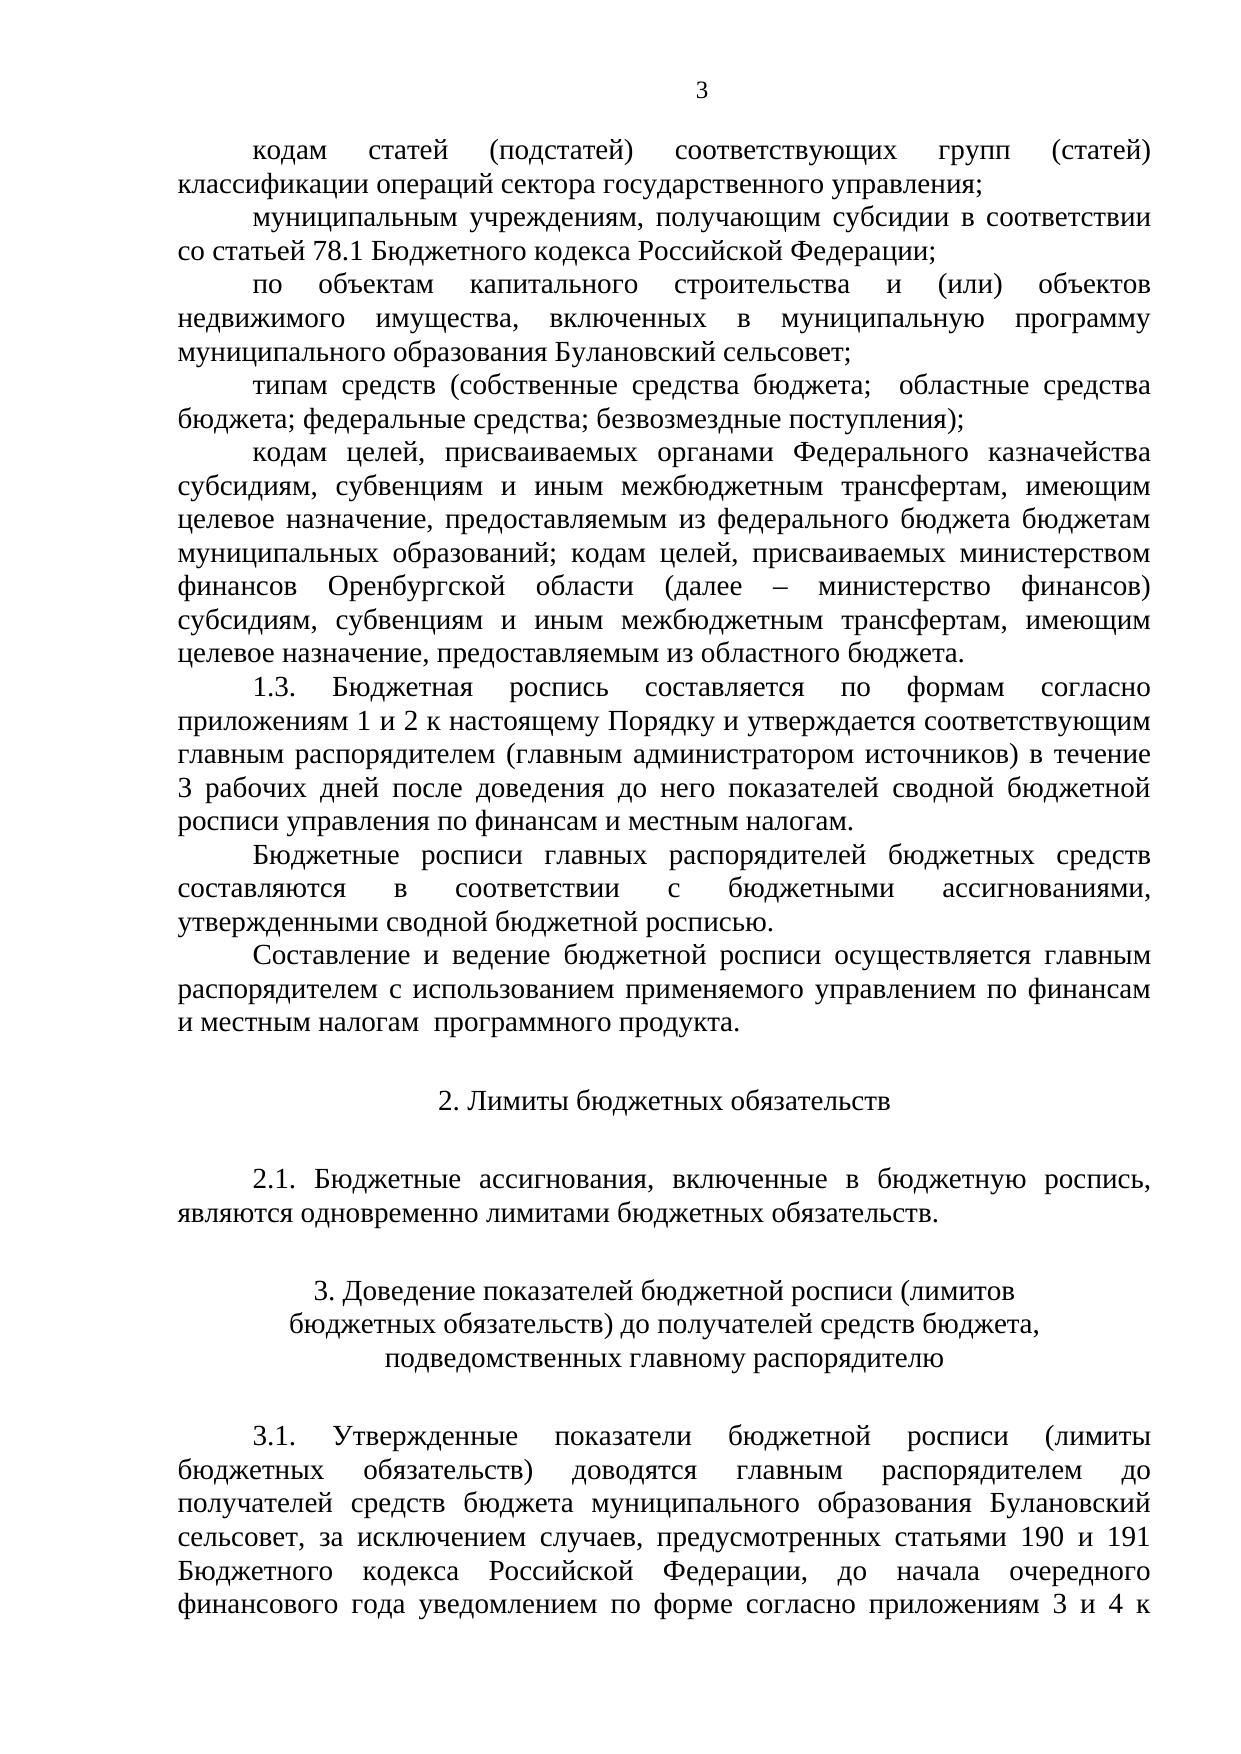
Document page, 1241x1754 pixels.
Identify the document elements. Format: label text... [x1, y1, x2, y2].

text Бюджетные росписи главных распорядителей бюджетных средств составляются в соответствии с бюджетными ассигнованиями, утвержденными сводной бюджетной росписью. [177, 837, 1152, 937]
text муниципальным учреждениям, получающим субсидии в соответствии со статьей 78.1 Бюджетного кодекса Российской Федерации; [177, 199, 1152, 267]
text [177, 1418, 1152, 1620]
text 2.1. Бюджетные ассигнования, включенные в бюджетную роспись, являются одновременно лимитами бюджетных обязательств. [177, 1161, 1152, 1228]
text по объектам капитального строительства и (или) объектов недвижимого имущества, включенных в муниципальную программу муниципального образования Булановский сельсовет; [177, 267, 1152, 367]
subtitle 2. Лимиты бюджетных обязательств [177, 1083, 1152, 1116]
text кодам статей (подстатей) соответствующих групп (статей) классификации операций сектора государственного управления; [177, 132, 1152, 199]
subtitle 3. Доведение показателей бюджетной росписи (лимитов бюджетных обязательств) до получателей средств бюджета, подведомственных главному распорядителю [177, 1273, 1152, 1374]
text кодам целей, присваиваемых органами Федерального казначейства субсидиям, субвенциям и иным межбюджетным трансфертам, имеющим целевое назначение, предоставляемым из федерального бюджета бюджетам муниципальных образований; кодам целей, присваиваемых министерством финансов Оренбургской области (далее – министерство финансов) субсидиям, субвенциям и иным межбюджетным трансфертам, имеющим целевое назначение, предоставляемым из областного бюджета. [177, 434, 1152, 669]
text типам средств (собственные средства бюджета; областные средства бюджета; федеральные средства; безвозмездные поступления); [177, 367, 1152, 434]
text 1.3. Бюджетная роспись составляется по формам согласно приложениям 1 и 2 к настоящему Порядку и утверждается соответствующим главным распорядителем (главным администратором источников) в течение 3 рабочих дней после доведения до него показателей сводной бюджетной росписи управления по финансам и местным налогам. [177, 669, 1152, 837]
text Составление и ведение бюджетной росписи осуществляется главным распорядителем с использованием применяемого управлением по финансам и местным налогам программного продукта. [177, 937, 1152, 1038]
